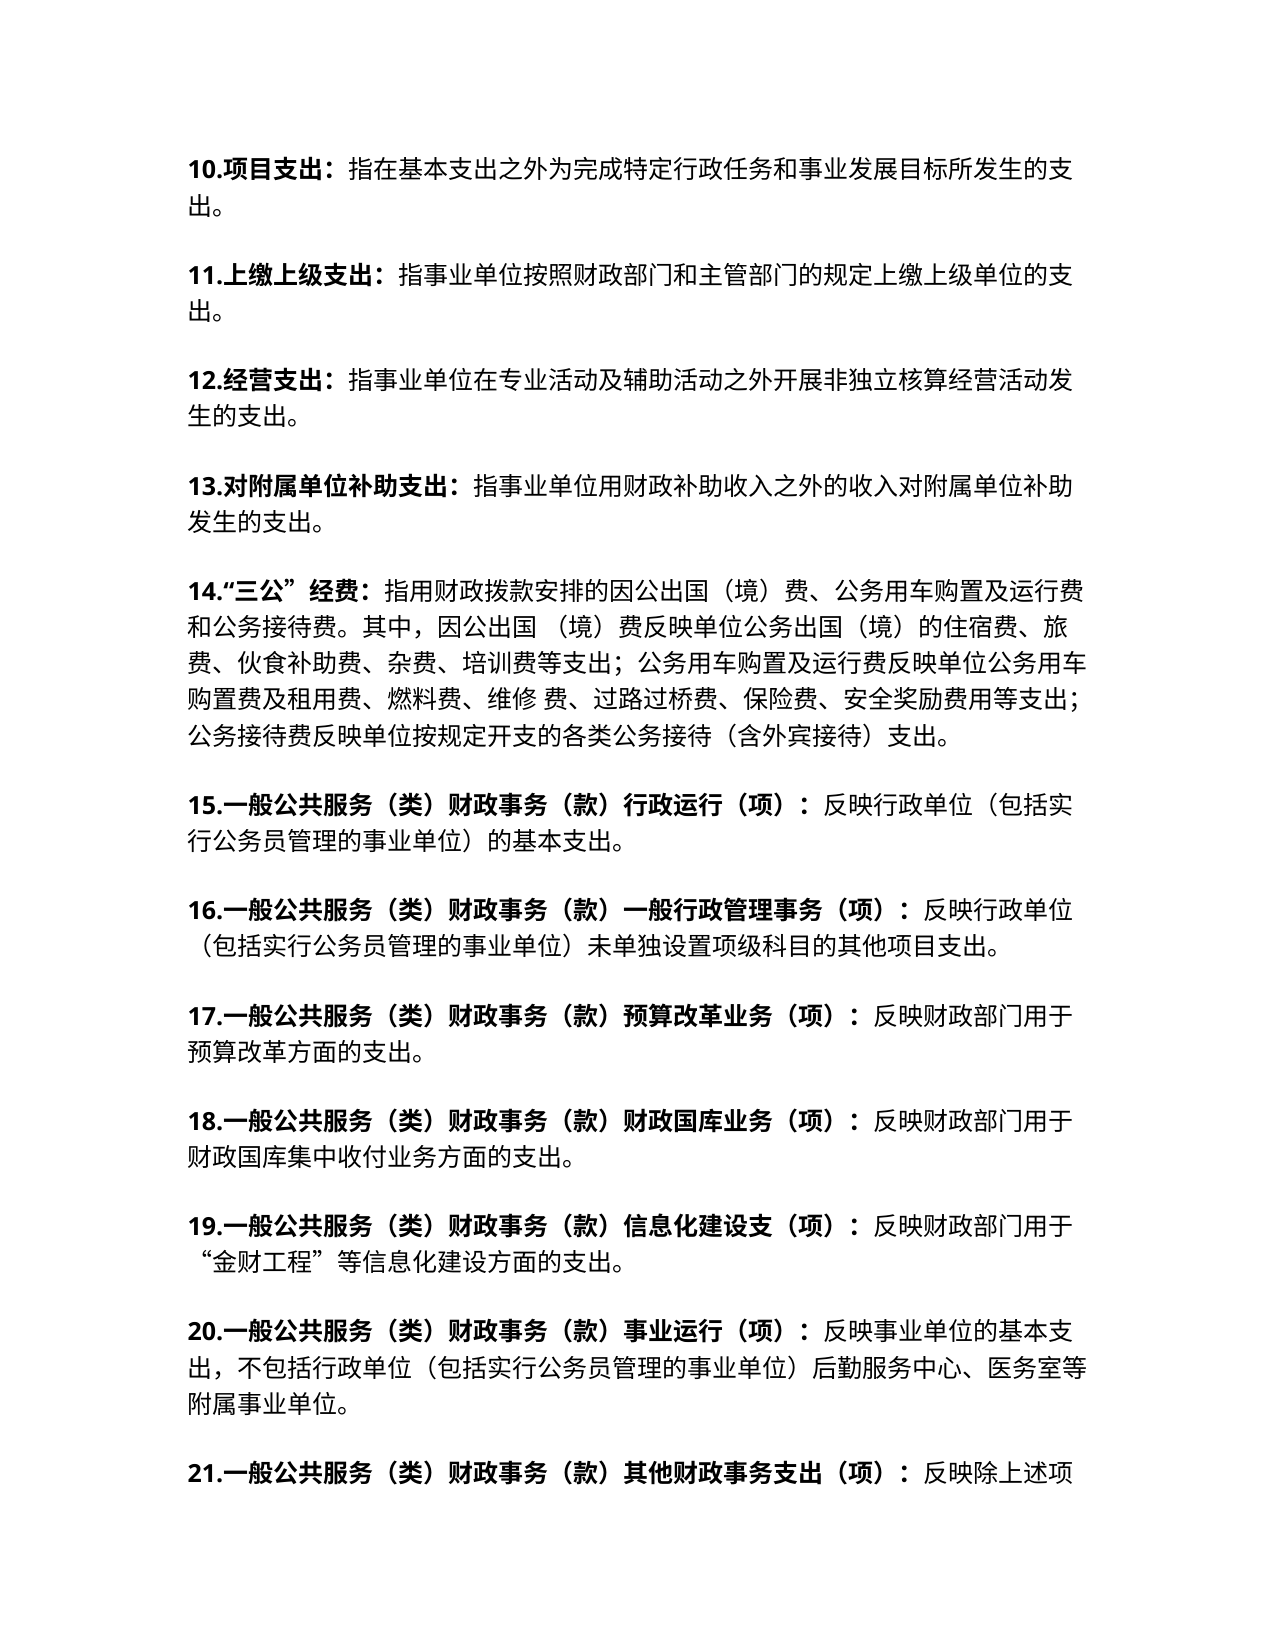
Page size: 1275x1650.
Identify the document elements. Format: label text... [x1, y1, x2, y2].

text 10.项目支出：指在基本支出之外为完成特定行政任务和事业发展目标所发生的支出。 [187, 150, 1087, 222]
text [187, 1453, 1087, 1490]
text 12.经营支出：指事业单位在专业活动及辅助活动之外开展非独立核算经营活动发生的支出。 [187, 361, 1087, 433]
text 15.一般公共服务（类）财政事务（款）行政运行（项）：反映行政单位（包括实行公务员管理的事业单位）的基本支出。 [187, 785, 1087, 858]
text 20.一般公共服务（类）财政事务（款）事业运行（项）：反映事业单位的基本支出，不包括行政单位（包括实行公务员管理的事业单位）后勤服务中心、医务室等附属事业单位。 [187, 1312, 1087, 1421]
text 16.一般公共服务（类）财政事务（款）一般行政管理事务（项）：反映行政单位（包括实行公务员管理的事业单位）未单独设置项级科目的其他项目支出。 [187, 891, 1087, 963]
text 13.对附属单位补助支出：指事业单位用财政补助收入之外的收入对附属单位补助发生的支出。 [187, 466, 1087, 538]
text 17.一般公共服务（类）财政事务（款）预算改革业务（项）：反映财政部门用于预算改革方面的支出。 [187, 996, 1087, 1068]
text 18.一般公共服务（类）财政事务（款）财政国库业务（项）：反映财政部门用于财政国库集中收付业务方面的支出。 [187, 1101, 1087, 1174]
text 19.一般公共服务（类）财政事务（款）信息化建设支（项）：反映财政部门用于“金财工程”等信息化建设方面的支出。 [187, 1207, 1087, 1279]
text 14.“三公”经费：指用财政拨款安排的因公出国（境）费、公务用车购置及运行费和公务接待费。其中，因公出国 （境）费反映单位公务出国（境）的住宿费、旅费、伙食补助费、杂费、培训费等支出；公务用车购置及运行费反映单位公务用车购置费及租用费、燃料费、维修 费、过路过桥费、保险费、安全奖励费用等支出；公务接待费反映单位按规定开支的各类公务接待（含外宾接待）支出。 [187, 571, 1087, 752]
text 11.上缴上级支出：指事业单位按照财政部门和主管部门的规定上缴上级单位的支出。 [187, 255, 1087, 328]
